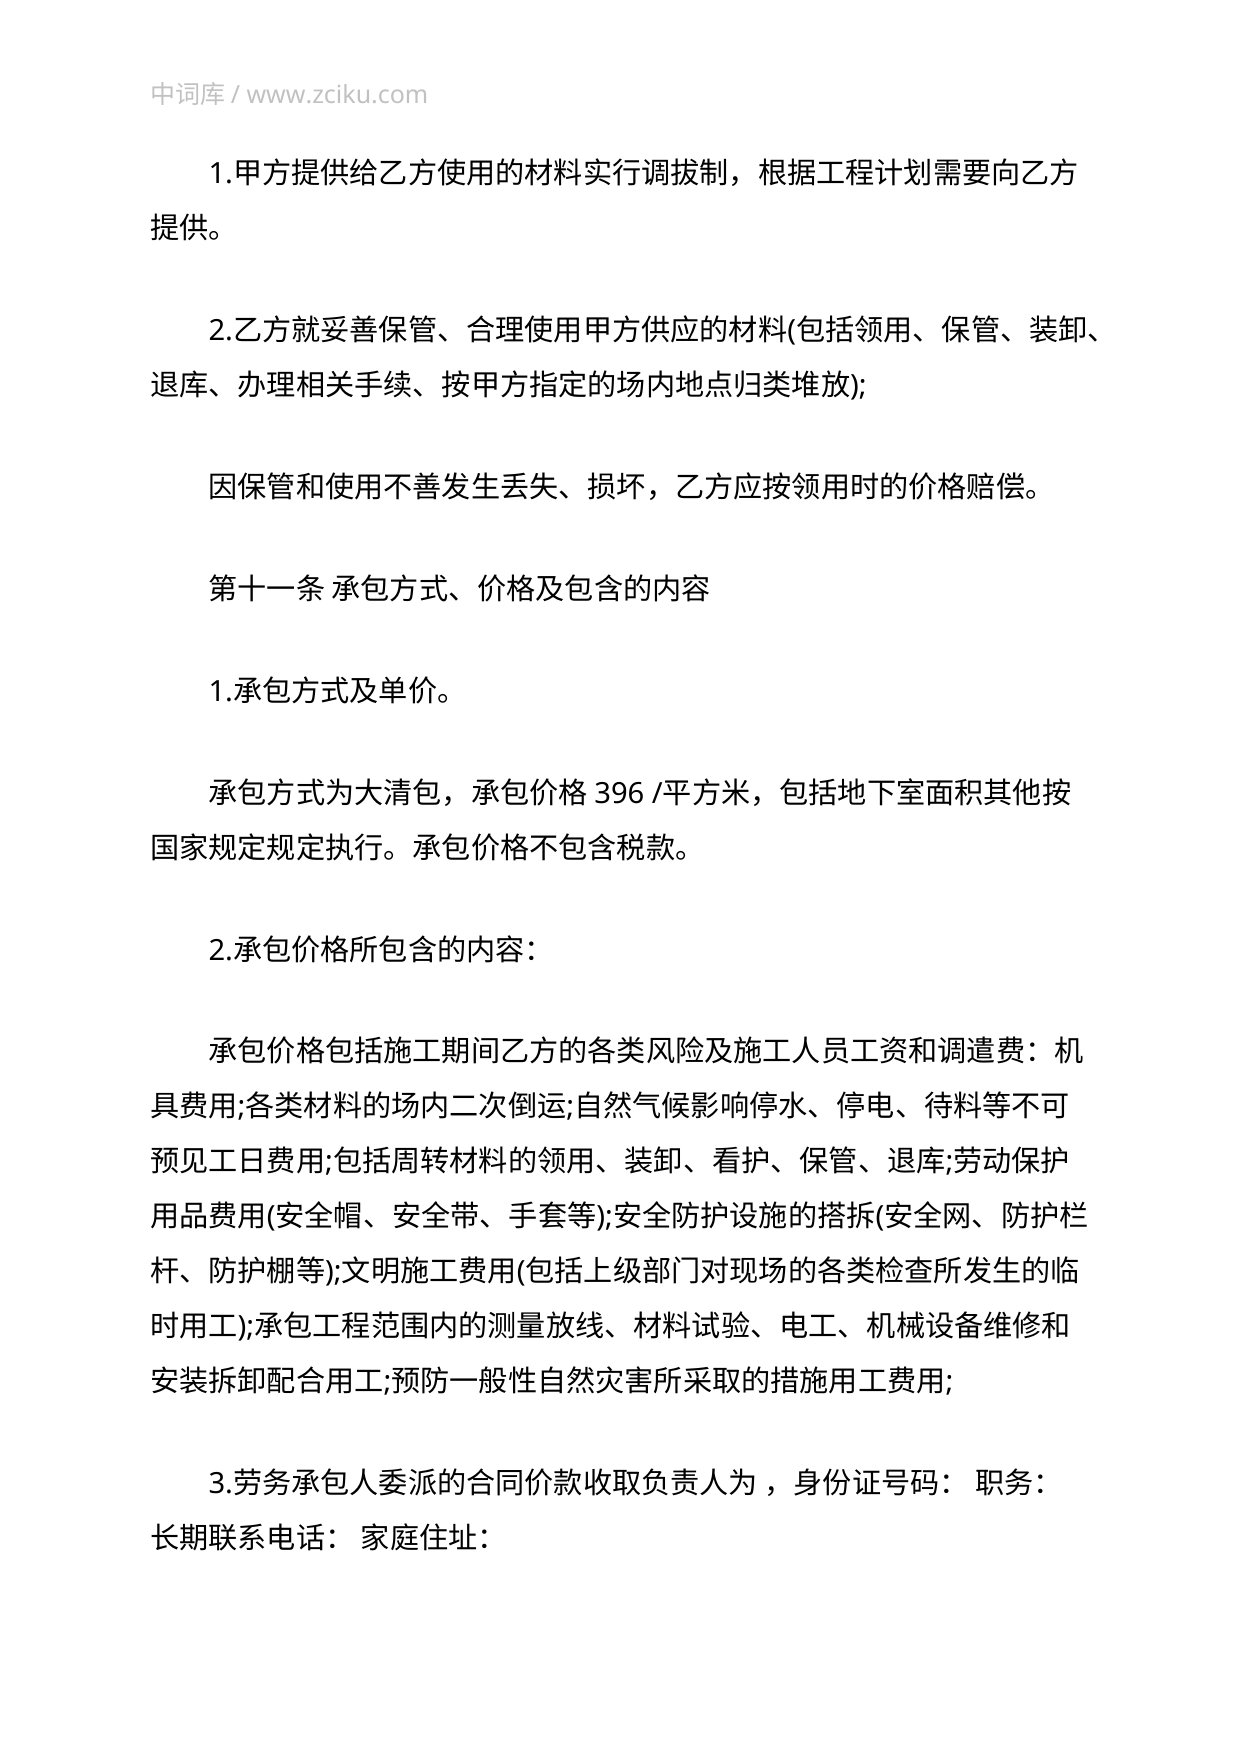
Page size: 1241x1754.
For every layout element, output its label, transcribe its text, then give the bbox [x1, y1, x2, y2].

text 2.乙方就妥善保管、合理使用甲方供应的材料(包括领用、保管、装卸、退库、办理相关手续、按甲方指定的场内地点归类堆放); [150, 307, 1090, 404]
text 1.甲方提供给乙方使用的材料实行调拔制，根据工程计划需要向乙方提供。 [150, 150, 1090, 247]
text 2.承包价格所包含的内容： [150, 926, 1090, 968]
text 1.承包方式及单价。 [150, 667, 1090, 710]
text 第十一条 承包方式、价格及包含的内容 [150, 566, 1090, 608]
text 承包方式为大清包，承包价格 396 /平方米，包括地下室面积其他按国家规定规定执行。承包价格不包含税款。 [150, 769, 1090, 867]
text 因保管和使用不善发生丢失、损坏，乙方应按领用时的价格赔偿。 [150, 464, 1090, 506]
text 3.劳务承包人委派的合同价款收取负责人为 ，身份证号码： 职务： 长期联系电话： 家庭住址： [150, 1460, 1090, 1557]
text 承包价格包括施工期间乙方的各类风险及施工人员工资和调遣费：机具费用;各类材料的场内二次倒运;自然气候影响停水、停电、待料等不可预见工日费用;包括周转材料的领用、装卸、看护、保管、退库;劳动保护用品费用(安全帽、安全带、手套等);安全防护设施的搭拆(安全网、防护栏杆、防护棚等);文明施工费用(包括上级部门对现场的各类检查所发生的临时用工);承包工程范围内的测量放线、材料试验、电工、机械设备维修和安装拆卸配合用工;预防一般性自然灾害所采取的措施用工费用; [150, 1028, 1090, 1400]
